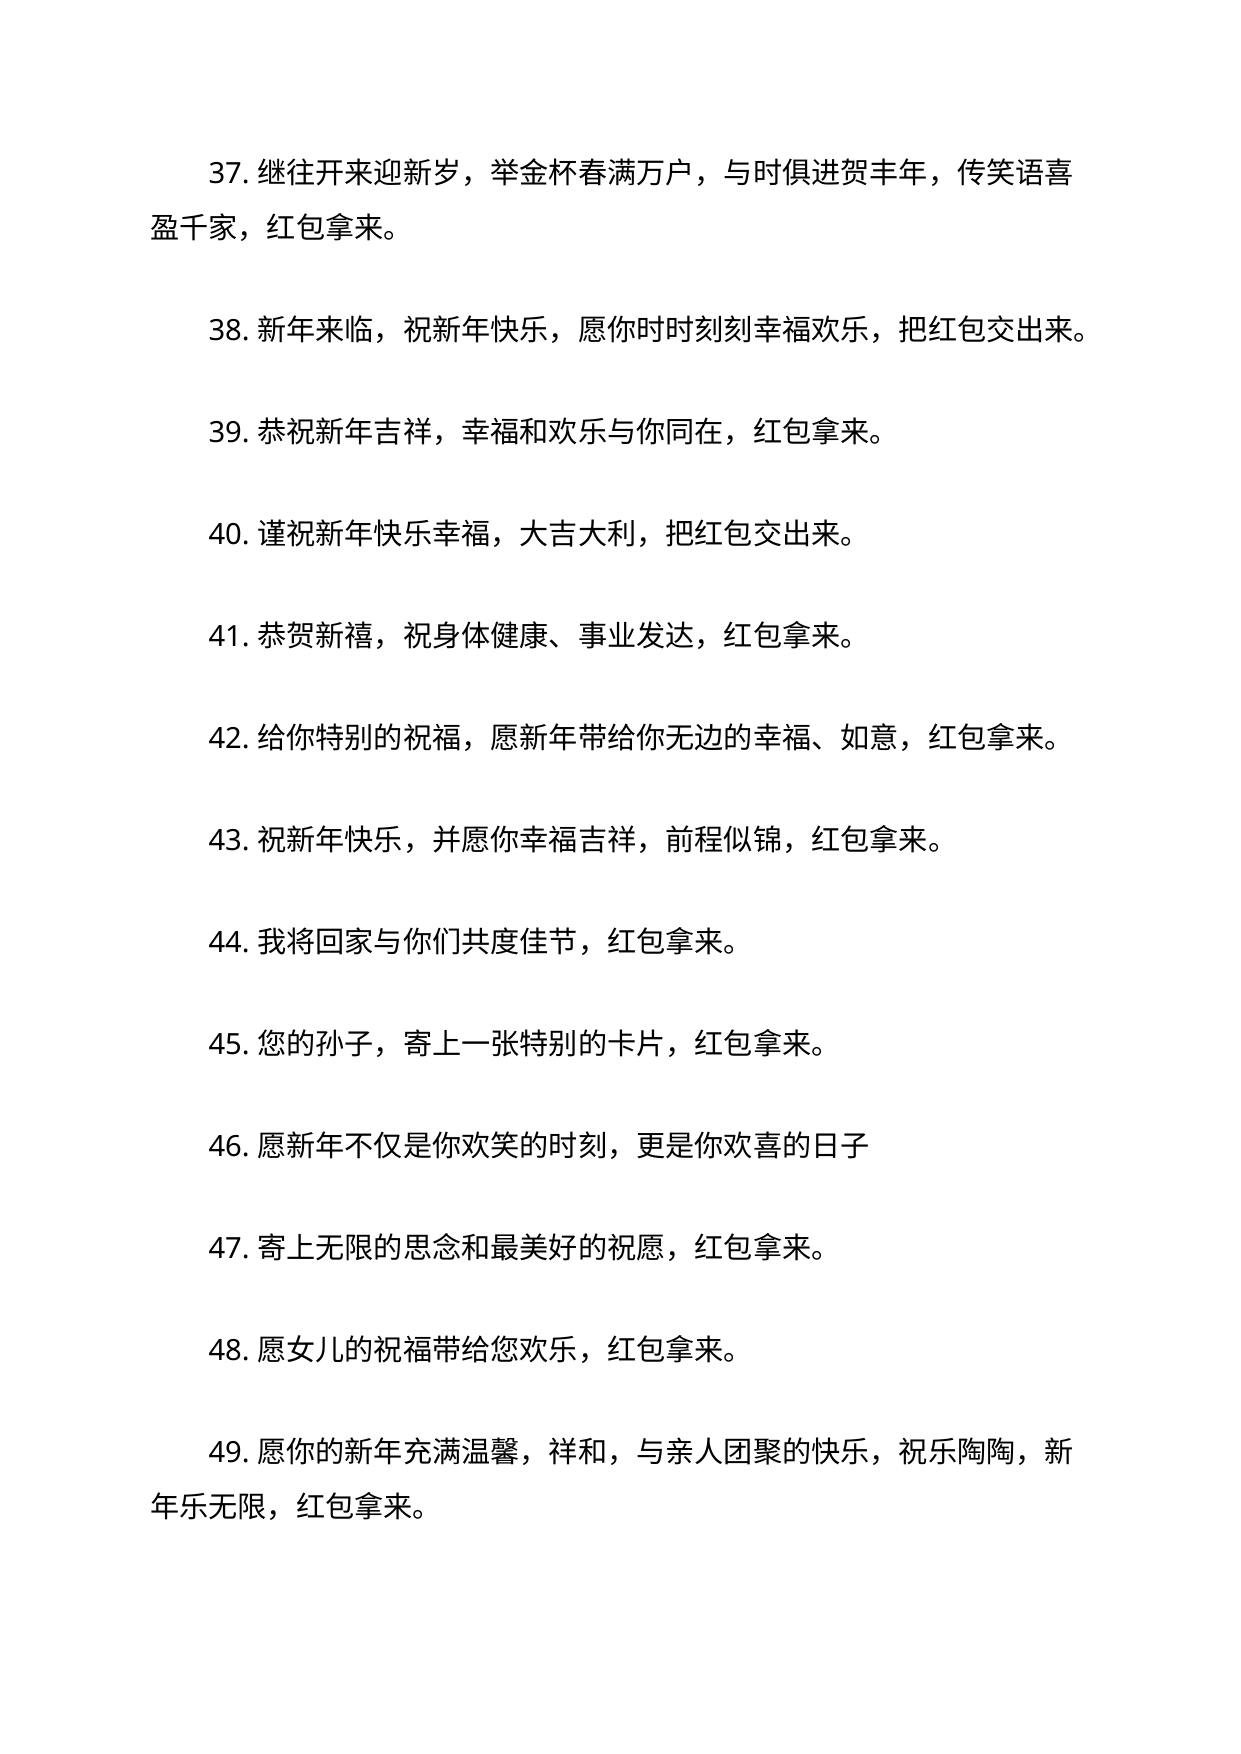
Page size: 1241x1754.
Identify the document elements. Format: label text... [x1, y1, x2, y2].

text 45. 您的孙子，寄上一张特别的卡片，红包拿来。 [150, 1021, 1090, 1063]
text 39. 恭祝新年吉祥，幸福和欢乐与你同在，红包拿来。 [150, 409, 1090, 451]
text 38. 新年来临，祝新年快乐，愿你时时刻刻幸福欢乐，把红包交出来。 [150, 307, 1090, 349]
text 40. 谨祝新年快乐幸福，大吉大利，把红包交出来。 [150, 511, 1090, 553]
text 49. 愿你的新年充满温馨，祥和，与亲人团聚的快乐，祝乐陶陶，新年乐无限，红包拿来。 [150, 1428, 1090, 1526]
text 48. 愿女儿的祝福带给您欢乐，红包拿来。 [150, 1327, 1090, 1369]
text 44. 我将回家与你们共度佳节，红包拿来。 [150, 919, 1090, 961]
text 47. 寄上无限的思念和最美好的祝愿，红包拿来。 [150, 1224, 1090, 1267]
text 43. 祝新年快乐，并愿你幸福吉祥，前程似锦，红包拿来。 [150, 817, 1090, 859]
text 37. 继往开来迎新岁，举金杯春满万户，与时俱进贺丰年，传笑语喜盈千家，红包拿来。 [150, 150, 1090, 247]
text 41. 恭贺新禧，祝身体健康、事业发达，红包拿来。 [150, 613, 1090, 655]
text 46. 愿新年不仅是你欢笑的时刻，更是你欢喜的日子 [150, 1123, 1090, 1165]
text 42. 给你特别的祝福，愿新年带给你无边的幸福、如意，红包拿来。 [150, 715, 1090, 757]
